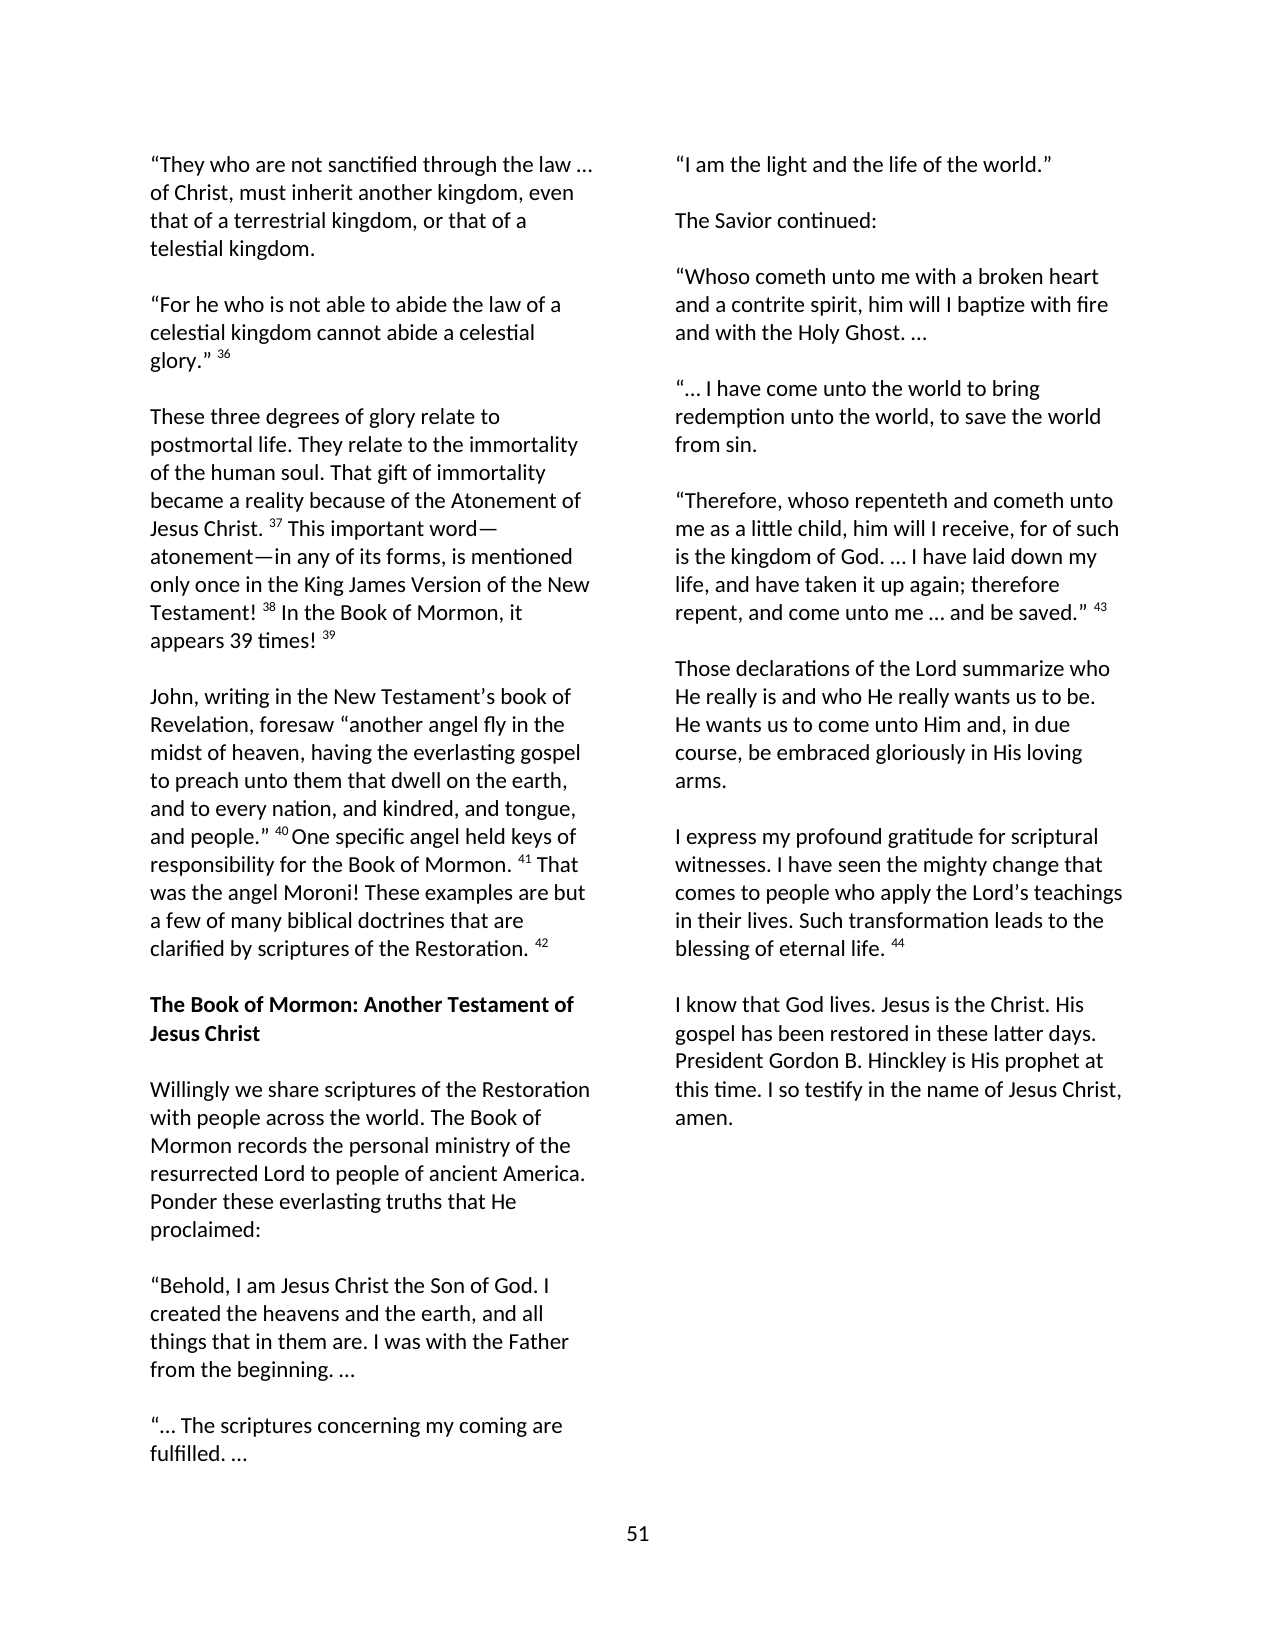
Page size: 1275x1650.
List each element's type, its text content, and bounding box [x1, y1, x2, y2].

text “… I have come unto the world to bring redemption unto the world, to save the world from sin. [675, 374, 1125, 458]
text “For he who is not able to abide the law of a celestial kingdom cannot abide a celestial glory.” 36 [150, 290, 600, 374]
text “Behold, I am Jesus Christ the Son of God. I created the heavens and the earth, and all things that in them are. I was with the Father from the beginning. … [150, 1271, 600, 1383]
text I know that God lives. Jesus is the Christ. His gospel has been restored in these latter days. President Gordon B. Hinckley is His prophet at this time. I so testify in the name of Jesus Christ, amen. [675, 991, 1125, 1131]
text John, writing in the New Testament’s book of Revelation, foresaw “another angel fly in the midst of heaven, having the everlasting gospel to preach unto them that dwell on the earth, and to every nation, and kindred, and tongue, and people.” 40 One specific angel held keys of responsibility for the Book of Mormon. 41 That was the angel Moroni! These examples are but a few of many biblical doctrines that are clarified by scriptures of the Restoration. 42 [150, 682, 600, 963]
text “Whoso cometh unto me with a broken heart and a contrite spirit, him will I baptize with fire and with the Holy Ghost. … [675, 262, 1125, 346]
text These three degrees of glory relate to postmortal life. They relate to the immortality of the human soul. That gift of immortality became a reality because of the Atonement of Jesus Christ. 37 This important word—atonement—in any of its forms, is mentioned only once in the King James Version of the New Testament! 38 In the Book of Mormon, it appears 39 times! 39 [150, 402, 600, 654]
text Willingly we share scriptures of the Restoration with people across the world. The Book of Mormon records the personal ministry of the resurrected Lord to people of ancient America. Ponder these everlasting truths that He proclaimed: [150, 1075, 600, 1243]
text The Savior continued: [675, 206, 1125, 234]
text The Book of Mormon: Another Testament of Jesus Christ [150, 991, 600, 1047]
text Those declarations of the Lord summarize who He really is and who He really wants us to be. He wants us to come unto Him and, in due course, be embraced gloriously in His loving arms. [675, 654, 1125, 794]
text “I am the light and the life of the world.” [675, 150, 1125, 178]
text I express my profound gratitude for scriptural witnesses. I have seen the mighty change that comes to people who apply the Lord’s teachings in their lives. Such transformation leads to the blessing of eternal life. 44 [675, 822, 1125, 963]
text “Therefore, whoso repenteth and cometh unto me as a little child, him will I receive, for of such is the kingdom of God. … I have laid down my life, and have taken it up again; therefore repent, and come unto me … and be saved.” 43 [675, 486, 1125, 626]
text “They who are not sanctified through the law … of Christ, must inherit another kingdom, even that of a terrestrial kingdom, or that of a telestial kingdom. [150, 150, 600, 262]
text “… The scriptures concerning my coming are fulfilled. … [150, 1411, 600, 1467]
